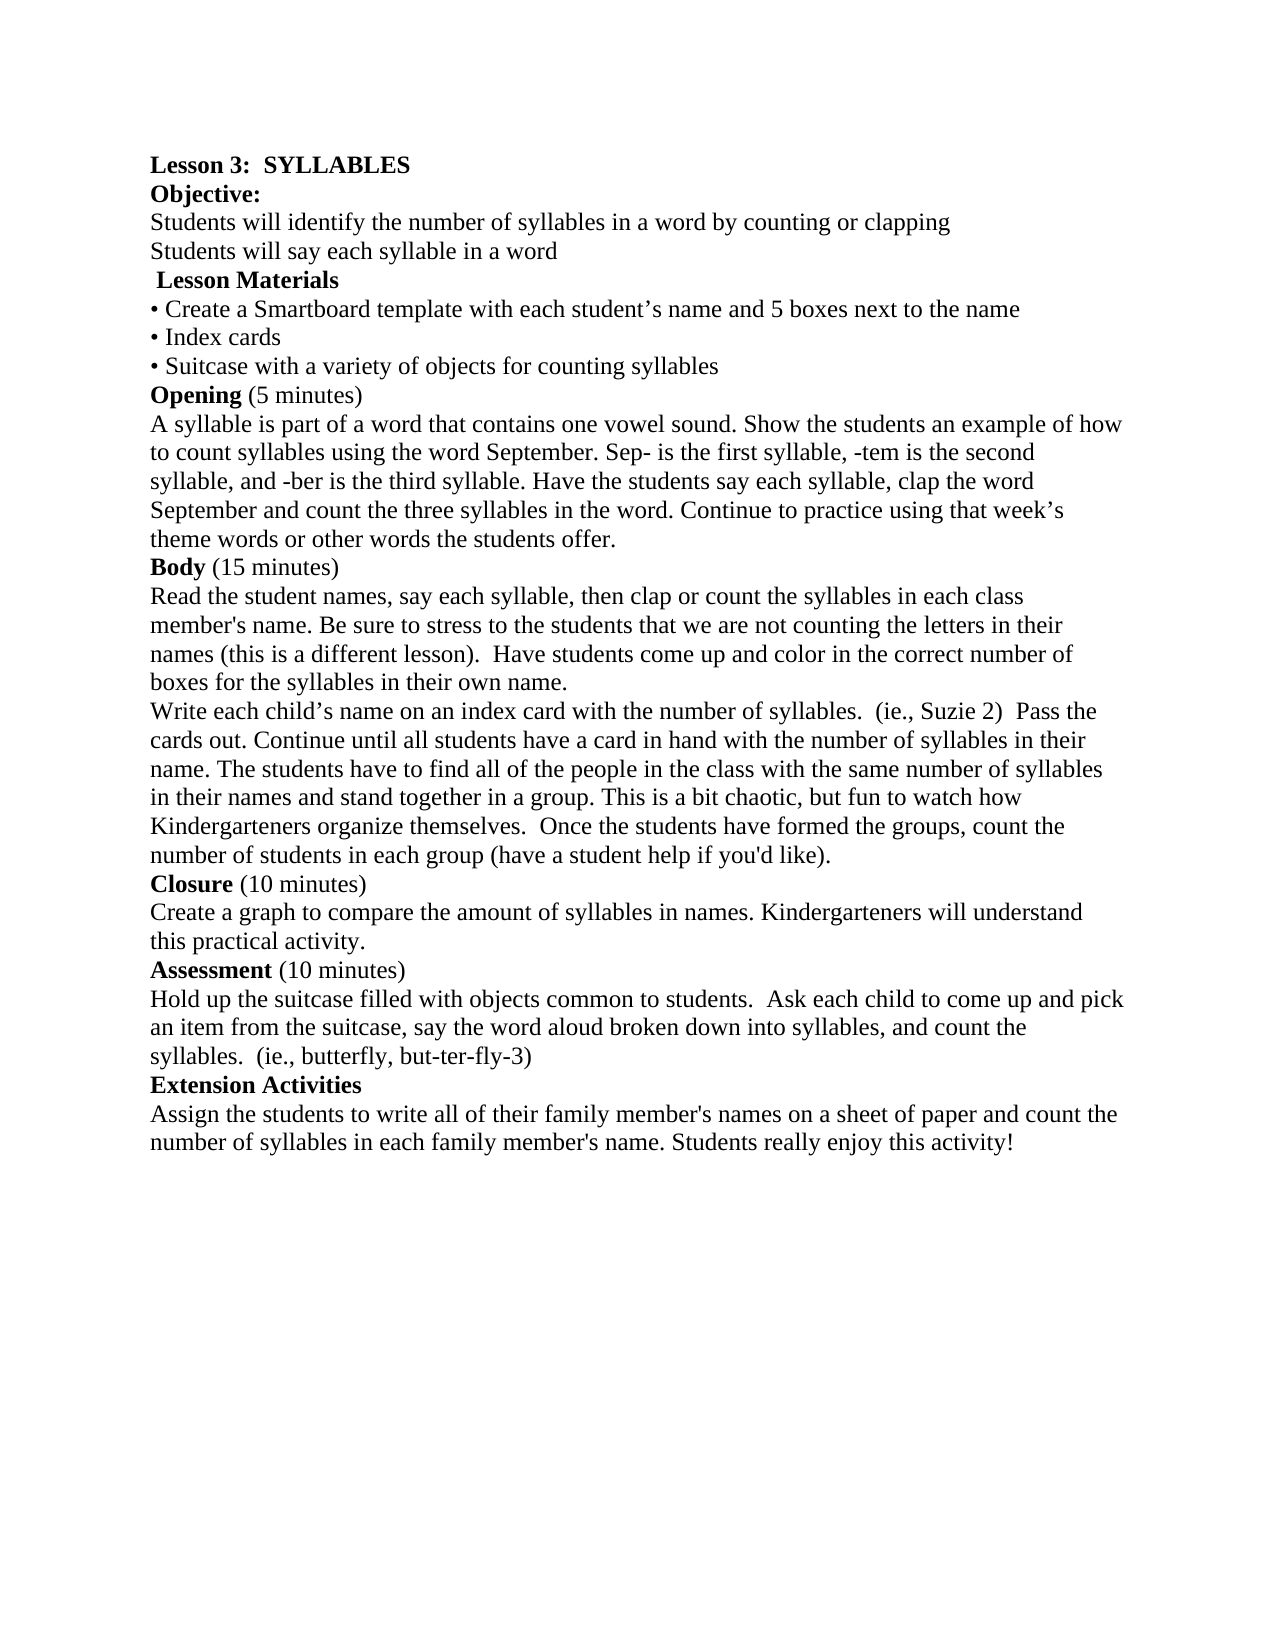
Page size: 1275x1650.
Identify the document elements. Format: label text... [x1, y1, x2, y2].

text Closure (10 minutes) [150, 869, 1125, 897]
text Opening (5 minutes) A syllable is part of a word that contains one vowel sound. Show the students an example of how to count syllables using the word September. Sep- is the first syllable, -tem is the second syllable, and -ber is the third syllable. Have the students say each syllable, clap the word September and count the three syllables in the word. Continue to practice using that week’s theme words or other words the students offer. [150, 380, 1125, 552]
text Lesson Materials • Create a Smartboard template with each student’s name and 5 boxes next to the name [150, 265, 1125, 322]
text Objective: [150, 179, 1125, 207]
text Write each child’s name on an index card with the number of syllables. (ie., Suzie 2) Pass the cards out. Continue until all students have a card in hand with the number of syllables in their name. The students have to find all of the people in the class with the same number of syllables in their names and stand together in a group. This is a bit chaotic, but fun to watch how Kindergarteners organize themselves. Once the students have formed the groups, count the number of students in each group (have a student help if you'd like). [150, 696, 1125, 869]
text Create a graph to compare the amount of syllables in names. Kindergarteners will understand this practical activity. Assessment (10 minutes) Hold up the suitcase filled with objects common to students. Ask each child to come up and pick an item from the suitcase, say the word aloud broken down into syllables, and count the syllables. (ie., butterfly, but-ter-fly-3) [150, 897, 1125, 1070]
text • Suitcase with a variety of objects for counting syllables [150, 351, 1125, 380]
text Body (15 minutes) Read the student names, say each syllable, then clap or count the syllables in each class member's name. Be sure to stress to the students that we are not counting the letters in their names (this is a different lesson). Have students come up and color in the correct number of boxes for the syllables in their own name. [150, 552, 1125, 696]
text Lesson 3: SYLLABLES [150, 150, 1125, 179]
text Extension Activities Assign the students to write all of their family member's names on a sheet of paper and count the number of syllables in each family member's name. Students really enjoy this activity! [150, 1070, 1125, 1156]
text Students will identify the number of syllables in a word by counting or clapping [150, 207, 1125, 236]
text Students will say each syllable in a word [150, 236, 1125, 265]
text • Index cards [150, 322, 1125, 351]
